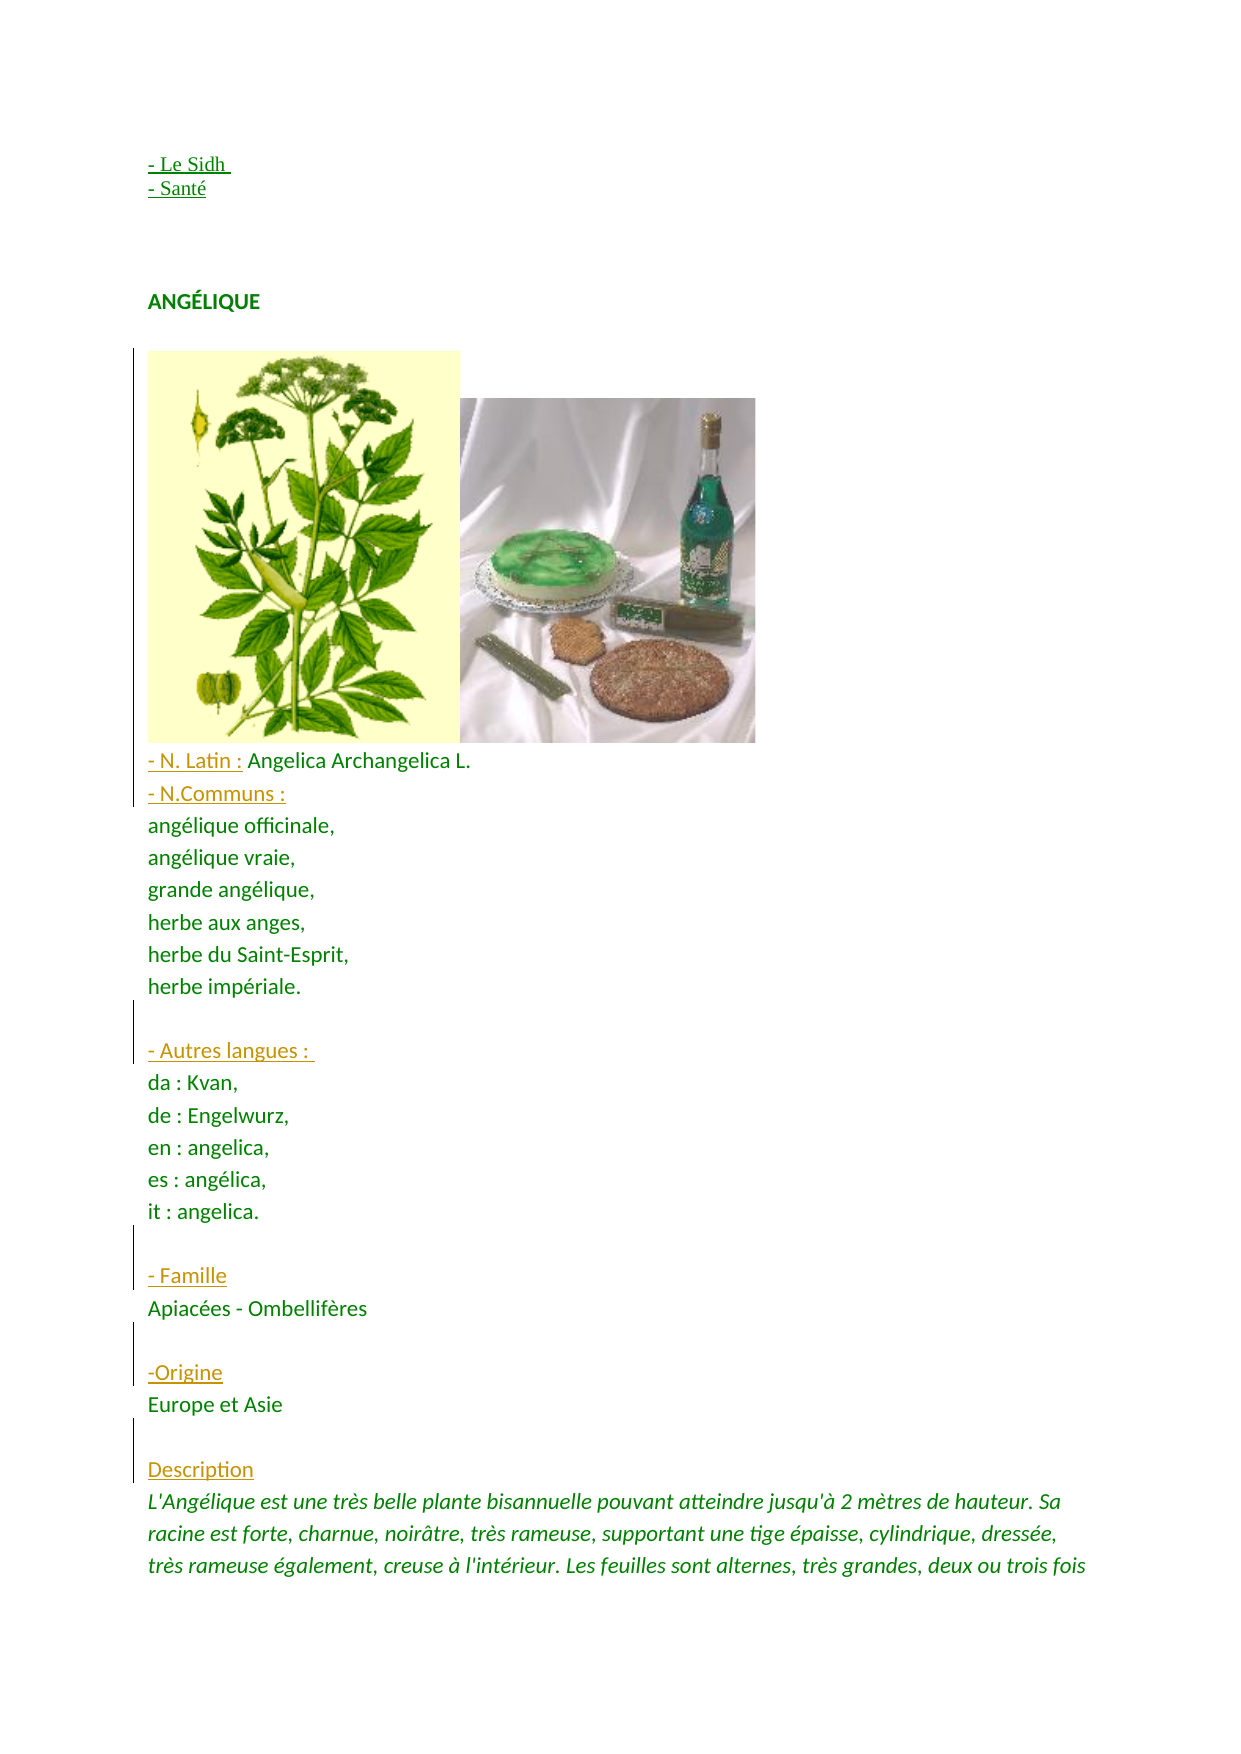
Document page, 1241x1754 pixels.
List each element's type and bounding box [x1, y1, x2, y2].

text [148, 287, 1093, 1579]
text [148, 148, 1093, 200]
picture [147, 351, 756, 743]
